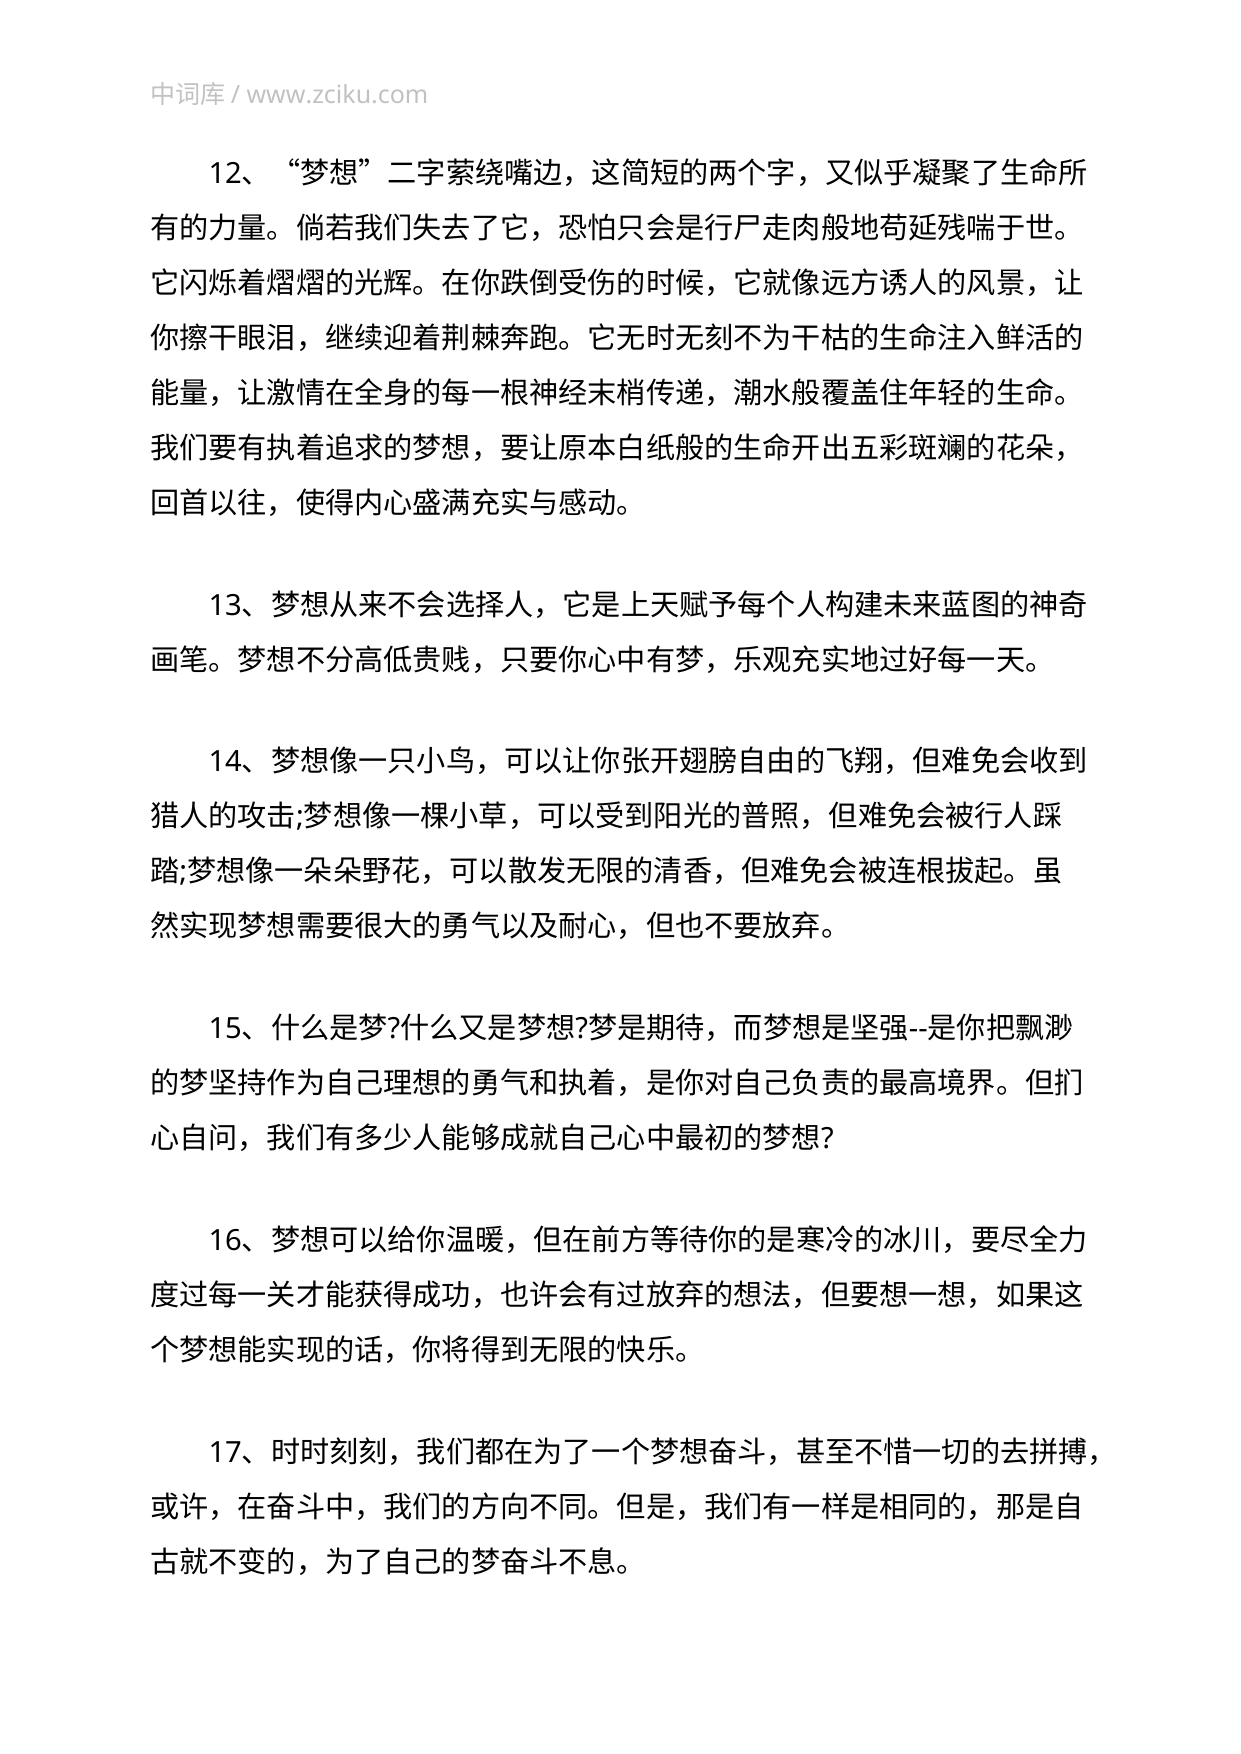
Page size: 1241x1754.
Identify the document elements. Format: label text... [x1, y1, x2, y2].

text 15、什么是梦?什么又是梦想?梦是期待，而梦想是坚强--是你把飘渺的梦坚持作为自己理想的勇气和执着，是你对自己负责的最高境界。但扪心自问，我们有多少人能够成就自己心中最初的梦想? [150, 1005, 1090, 1157]
text 13、梦想从来不会选择人，它是上天赋予每个人构建未来蓝图的神奇画笔。梦想不分高低贵贱，只要你心中有梦，乐观充实地过好每一天。 [150, 581, 1090, 678]
text 12、“梦想”二字萦绕嘴边，这简短的两个字，又似乎凝聚了生命所有的力量。倘若我们失去了它，恐怕只会是行尸走肉般地苟延残喘于世。它闪烁着熠熠的光辉。在你跌倒受伤的时候，它就像远方诱人的风景，让你擦干眼泪，继续迎着荆棘奔跑。它无时无刻不为干枯的生命注入鲜活的能量，让激情在全身的每一根神经末梢传递，潮水般覆盖住年轻的生命。我们要有执着追求的梦想，要让原本白纸般的生命开出五彩斑斓的花朵，回首以往，使得内心盛满充实与感动。 [150, 150, 1090, 522]
text 16、梦想可以给你温暖，但在前方等待你的是寒冷的冰川，要尽全力度过每一关才能获得成功，也许会有过放弃的想法，但要想一想，如果这个梦想能实现的话，你将得到无限的快乐。 [150, 1217, 1090, 1369]
text 14、梦想像一只小鸟，可以让你张开翅膀自由的飞翔，但难免会收到猎人的攻击;梦想像一棵小草，可以受到阳光的普照，但难免会被行人踩踏;梦想像一朵朵野花，可以散发无限的清香，但难免会被连根拔起。虽然实现梦想需要很大的勇气以及耐心，但也不要放弃。 [150, 738, 1090, 945]
text 17、时时刻刻，我们都在为了一个梦想奋斗，甚至不惜一切的去拼搏，或许，在奋斗中，我们的方向不同。但是，我们有一样是相同的，那是自古就不变的，为了自己的梦奋斗不息。 [150, 1428, 1090, 1581]
